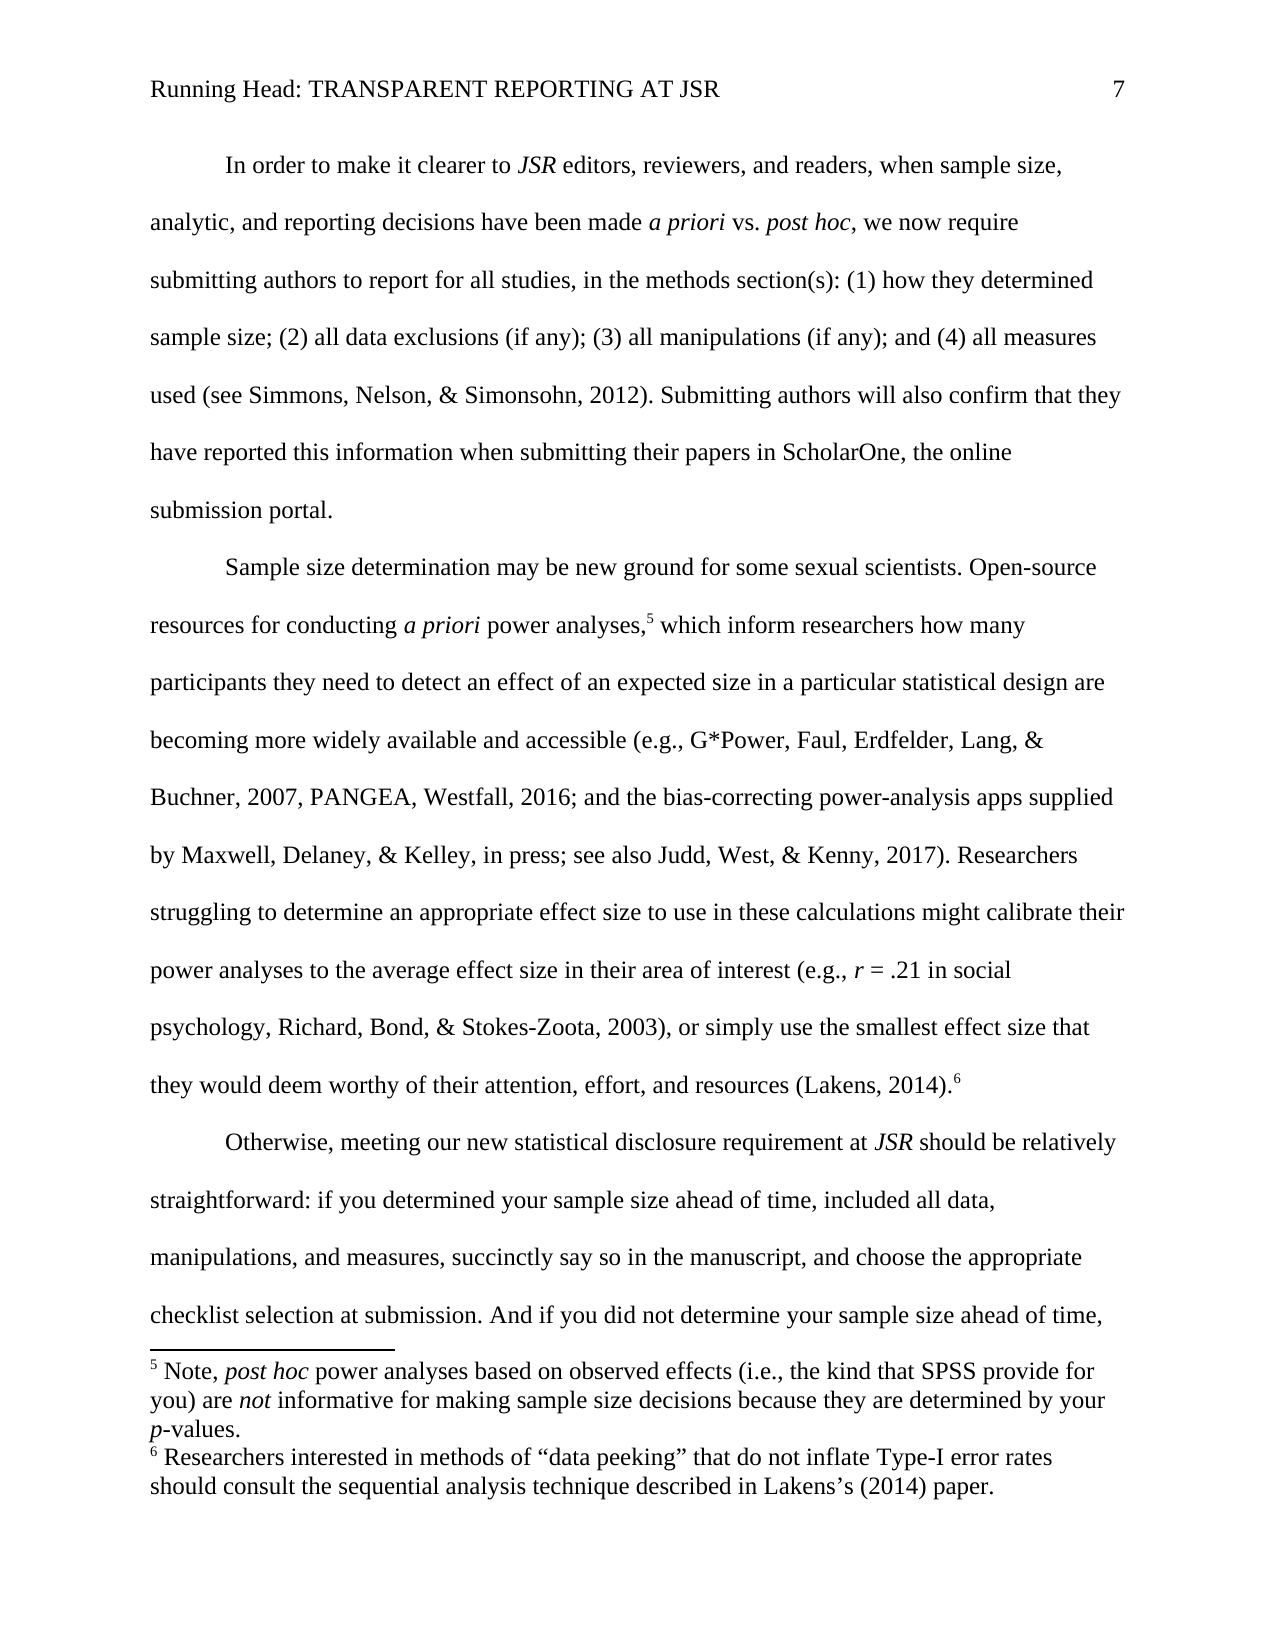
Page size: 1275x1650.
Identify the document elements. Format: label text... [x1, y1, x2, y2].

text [150, 1127, 1125, 1329]
text Sample size determination may be new ground for some sexual scientists. Open-source resources for conducting a priori power analyses, which inform researchers how many participants they need to detect an effect of an expected size in a particular statistical design are becoming more widely available and accessible (e.g., G*Power, Faul, Erdfelder, Lang, & Buchner, 2007, PANGEA, Westfall, 2016; and the bias-correcting power-analysis apps supplied by Maxwell, Delaney, & Kelley, in press; see also Judd, West, & Kenny, 2017). Researchers struggling to determine an appropriate effect size to use in these calculations might calibrate their power analyses to the average effect size in their area of interest (e.g., r = .21 in social psychology, Richard, Bond, & Stokes-Zoota, 2003), or simply use the smallest effect size that they would deem worthy of their attention, effort, and resources (Lakens, 2014). [150, 552, 1125, 1099]
text In order to make it clearer to JSR editors, reviewers, and readers, when sample size, analytic, and reporting decisions have been made a priori vs. post hoc, we now require submitting authors to report for all studies, in the methods section(s): (1) how they determined sample size; (2) all data exclusions (if any); (3) all manipulations (if any); and (4) all measures used (see Simmons, Nelson, & Simonsohn, 2012). Submitting authors will also confirm that they have reported this information when submitting their papers in ScholarOne, the online submission portal. [150, 150, 1125, 524]
